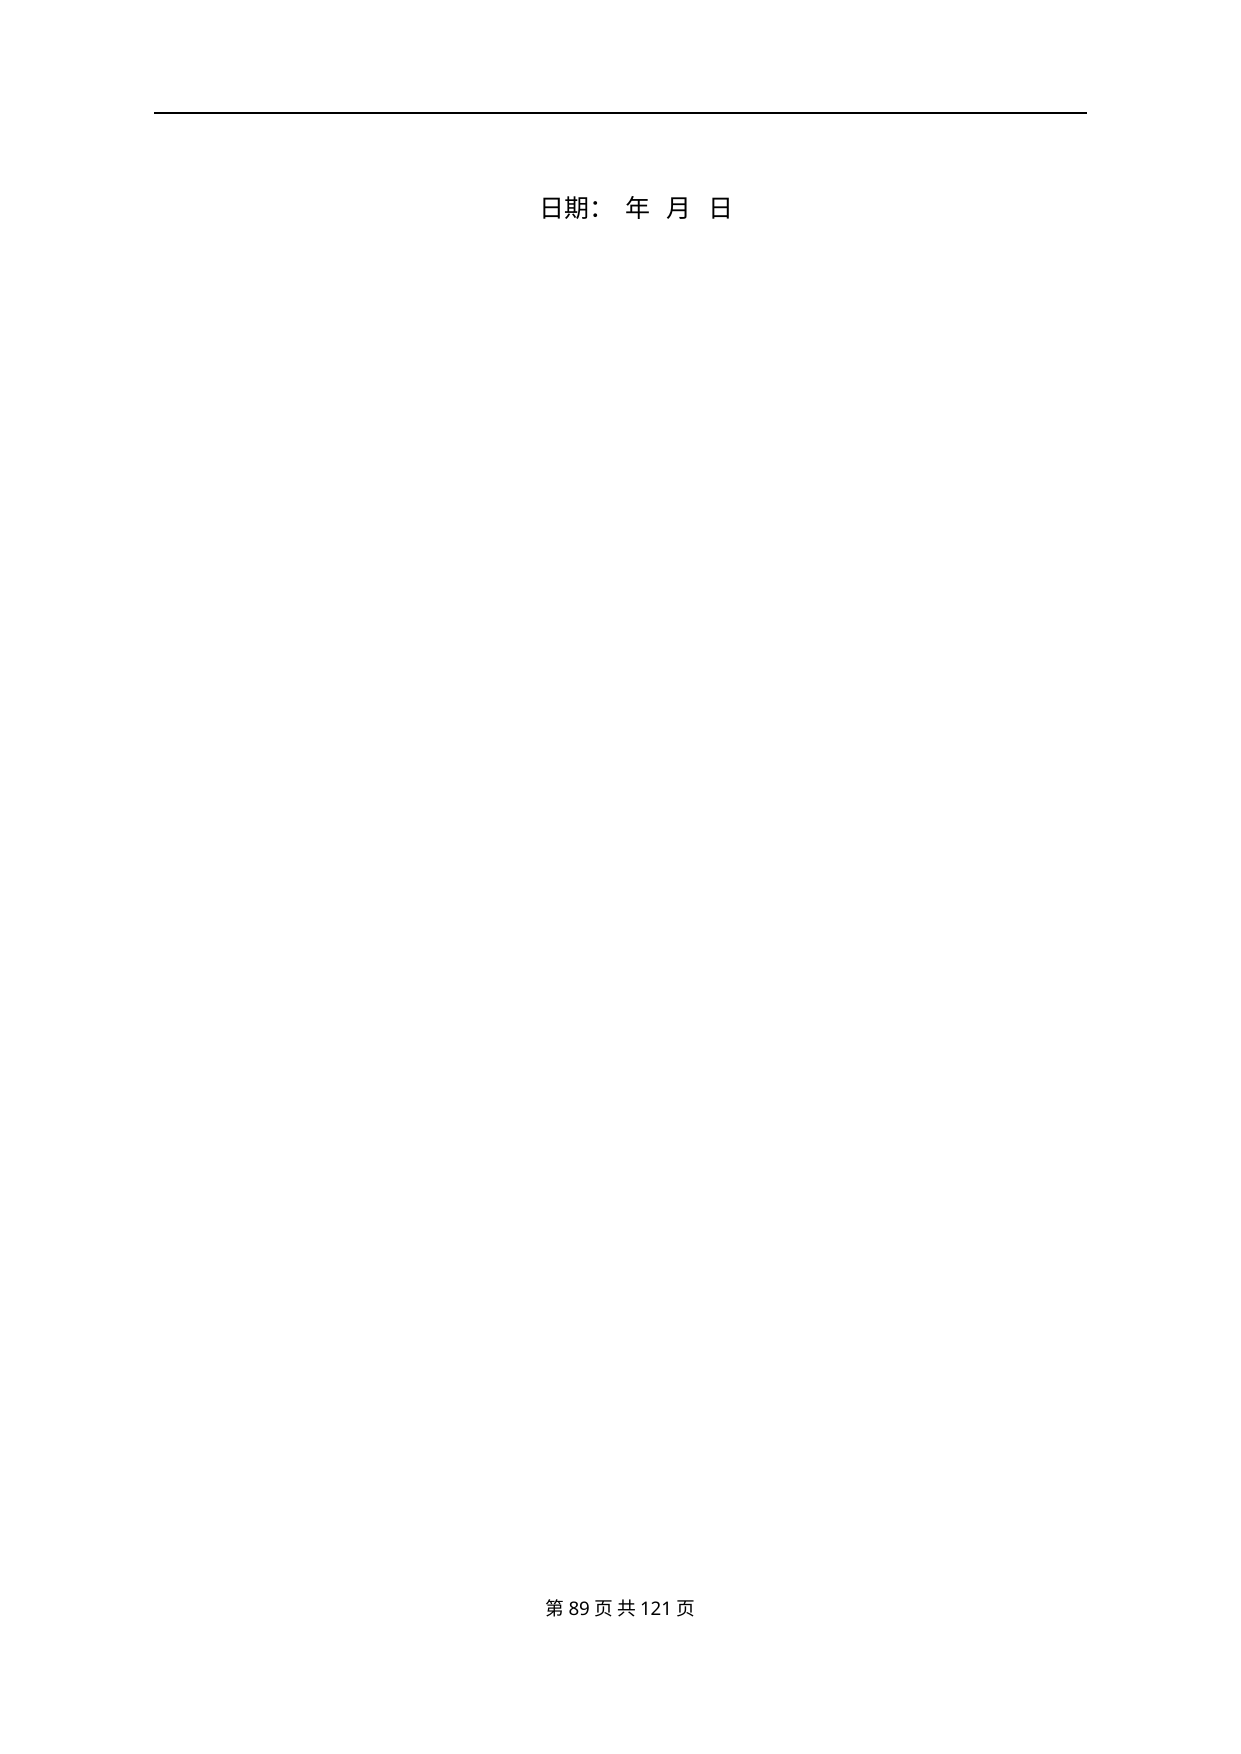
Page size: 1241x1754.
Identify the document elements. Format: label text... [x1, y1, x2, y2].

text 日期： 年 月 日 [153, 189, 1087, 225]
